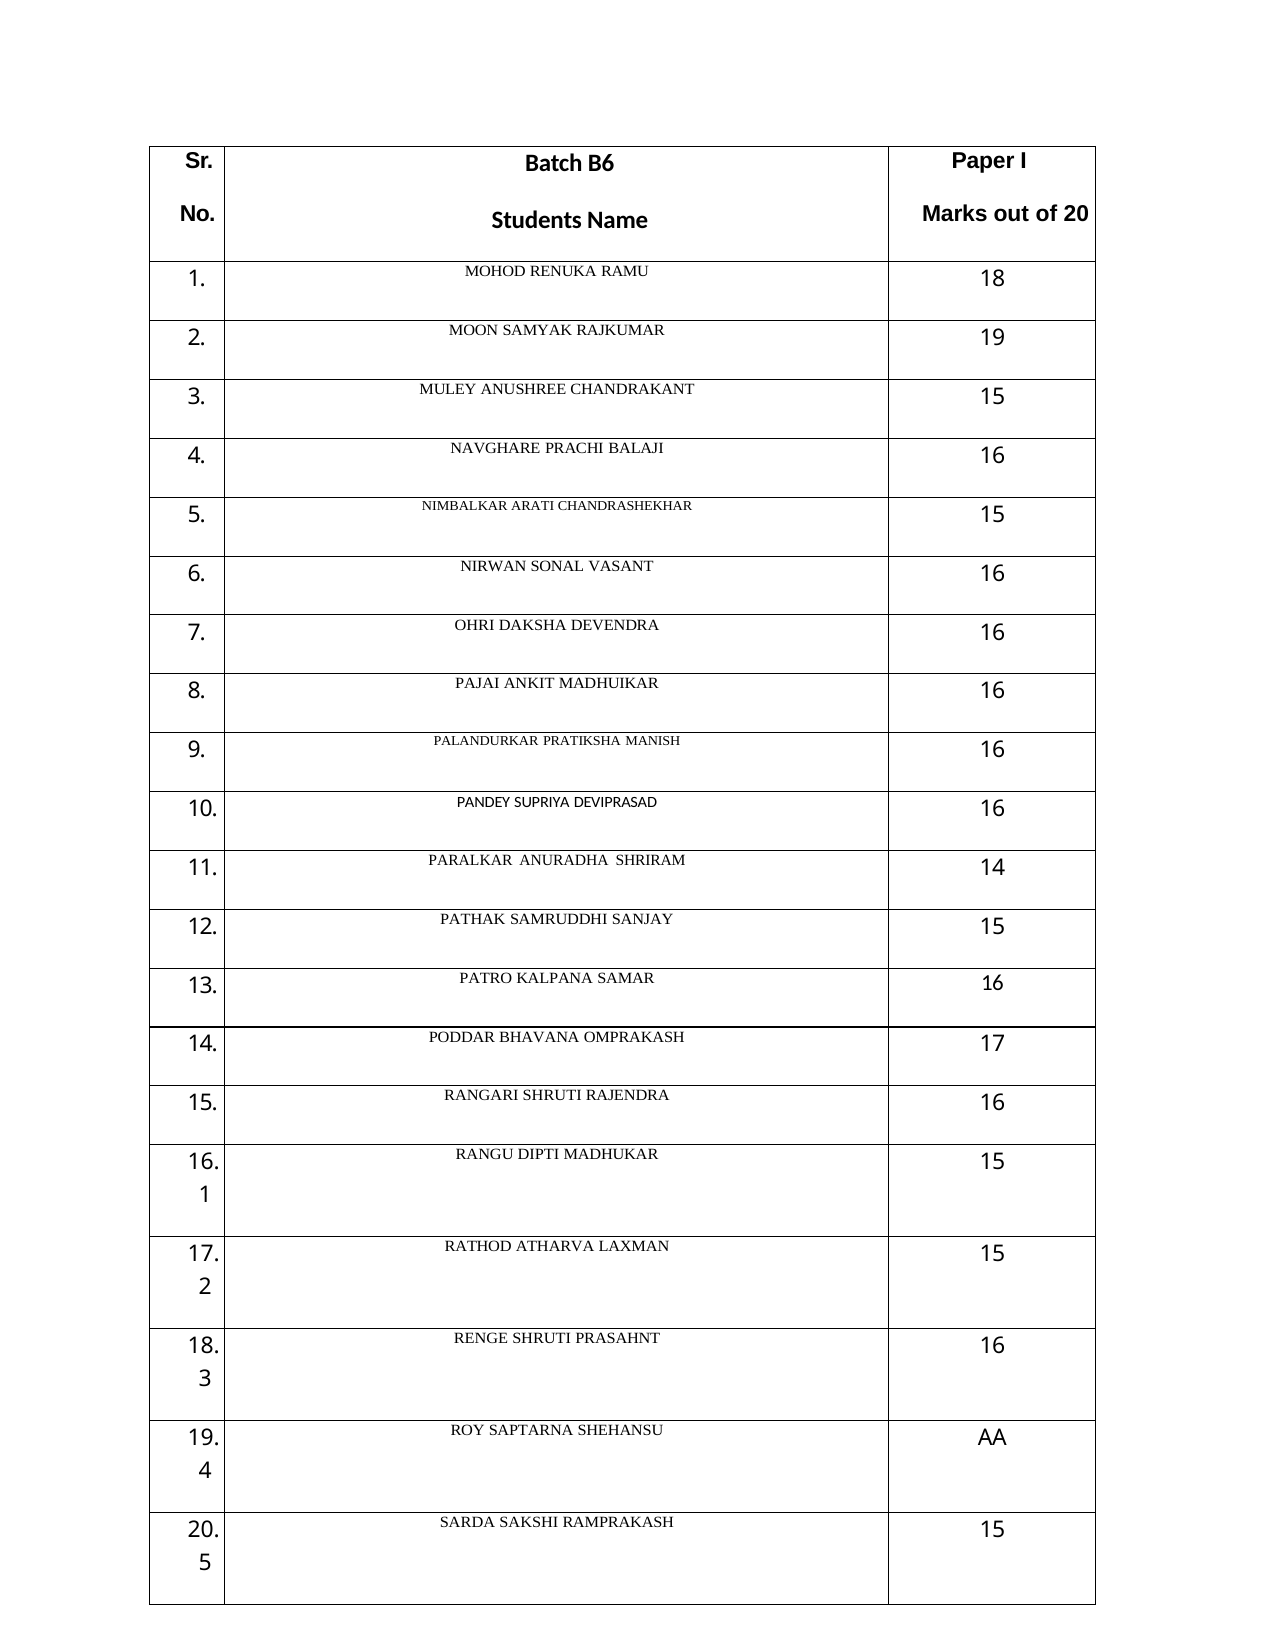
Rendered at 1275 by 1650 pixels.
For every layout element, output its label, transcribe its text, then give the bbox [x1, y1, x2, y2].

table_cell PODDAR BHAVANA OMPRAKASH [225, 1028, 888, 1085]
table_cell OHRI DAKSHA DEVENDRA [225, 615, 888, 673]
table_cell [150, 1028, 224, 1085]
table_cell 16 [889, 557, 1095, 614]
table_cell 16 [889, 439, 1095, 497]
table_cell AA [889, 1421, 1095, 1512]
table_cell 16 [889, 969, 1095, 1026]
table_cell [150, 262, 224, 320]
table_cell 16 [889, 615, 1095, 673]
table_cell PATRO KALPANA SAMAR [225, 969, 888, 1026]
table_cell RANGU DIPTI MADHUKAR [225, 1145, 888, 1236]
table_cell [150, 615, 224, 673]
table_cell 14 [889, 851, 1095, 909]
table_cell [150, 851, 224, 909]
table_cell 15 [889, 1237, 1095, 1328]
table_cell [150, 1086, 224, 1144]
table_cell [150, 733, 224, 791]
table_cell RANGARI SHRUTI RAJENDRA [225, 1086, 888, 1144]
table_cell NIRWAN SONAL VASANT [225, 557, 888, 614]
table_cell 16 [889, 1329, 1095, 1420]
table_cell PANDEY SUPRIYA DEVIPRASAD [225, 792, 888, 850]
table_cell 15 [889, 1513, 1095, 1604]
table_cell 16 [889, 674, 1095, 732]
table_cell 15 [889, 380, 1095, 438]
table_cell 18 [889, 262, 1095, 320]
table_cell [150, 380, 224, 438]
table_cell 5 [150, 1513, 224, 1604]
table_cell 16 [889, 792, 1095, 850]
table_header Paper I Marks out of 20 [889, 147, 1095, 261]
table_cell 15 [889, 1145, 1095, 1236]
table_cell [150, 557, 224, 614]
table_cell [150, 439, 224, 497]
table_cell 4 [150, 1421, 224, 1512]
table_cell 1 [150, 1145, 224, 1236]
table_cell 15 [889, 910, 1095, 967]
table_cell [150, 498, 224, 556]
table_cell MULEY ANUSHREE CHANDRAKANT [225, 380, 888, 438]
table_cell ROY SAPTARNA SHEHANSU [225, 1421, 888, 1512]
table_cell RENGE SHRUTI PRASAHNT [225, 1329, 888, 1420]
table_cell 16 [889, 733, 1095, 791]
table_cell SARDA SAKSHI RAMPRAKASH [225, 1513, 888, 1604]
table_cell 17 [889, 1028, 1095, 1085]
table_cell [150, 321, 224, 379]
table_cell PARALKAR ANURADHA SHRIRAM [225, 851, 888, 909]
table_cell NIMBALKAR ARATI CHANDRASHEKHAR [225, 498, 888, 556]
table_cell 3 [150, 1329, 224, 1420]
table_cell [150, 969, 224, 1026]
table_cell 2 [150, 1237, 224, 1328]
table_cell NAVGHARE PRACHI BALAJI [225, 439, 888, 497]
table_cell RATHOD ATHARVA LAXMAN [225, 1237, 888, 1328]
table_cell MOON SAMYAK RAJKUMAR [225, 321, 888, 379]
table_cell 15 [889, 498, 1095, 556]
table_header Sr. No. [150, 147, 224, 261]
table_cell PAJAI ANKIT MADHUIKAR [225, 674, 888, 732]
table_cell [150, 910, 224, 967]
table_cell [150, 792, 224, 850]
table_cell MOHOD RENUKA RAMU [225, 262, 888, 320]
table_cell PALANDURKAR PRATIKSHA MANISH [225, 733, 888, 791]
table_cell 19 [889, 321, 1095, 379]
table_header Batch B6 Students Name [225, 147, 888, 261]
table_cell 16 [889, 1086, 1095, 1144]
table_cell PATHAK SAMRUDDHI SANJAY [225, 910, 888, 967]
table_cell [150, 674, 224, 732]
